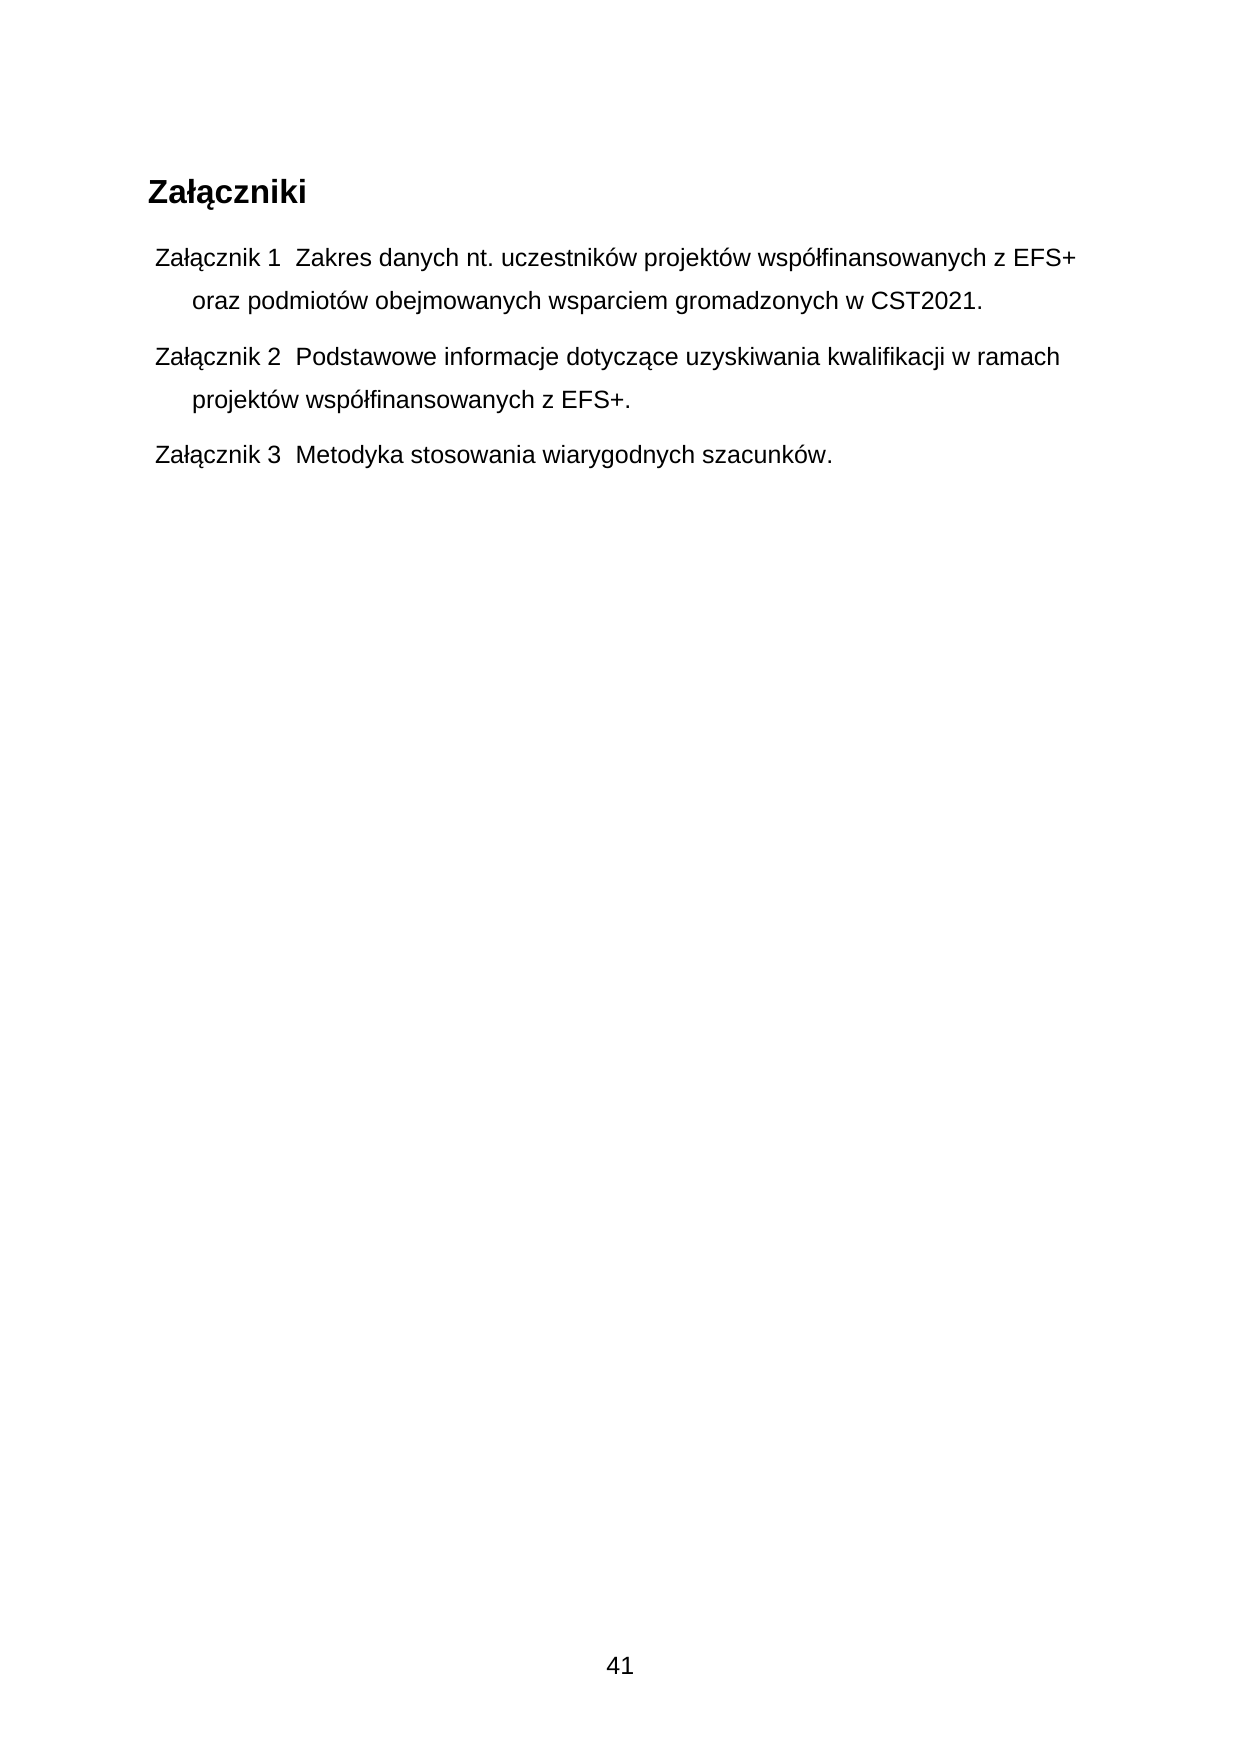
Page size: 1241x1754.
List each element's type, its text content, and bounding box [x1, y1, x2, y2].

subtitle Metodyka stosowania wiarygodnych szacunków. [155, 440, 1093, 469]
subtitle Załączniki [148, 173, 1093, 211]
subtitle Zakres danych nt. uczestników projektów współfinansowanych z EFS+ oraz podmiotów obejmowanych wsparciem gromadzonych w CST2021. [155, 243, 1093, 314]
subtitle Podstawowe informacje dotyczące uzyskiwania kwalifikacji w ramach projektów współfinansowanych z EFS+. [155, 341, 1093, 413]
